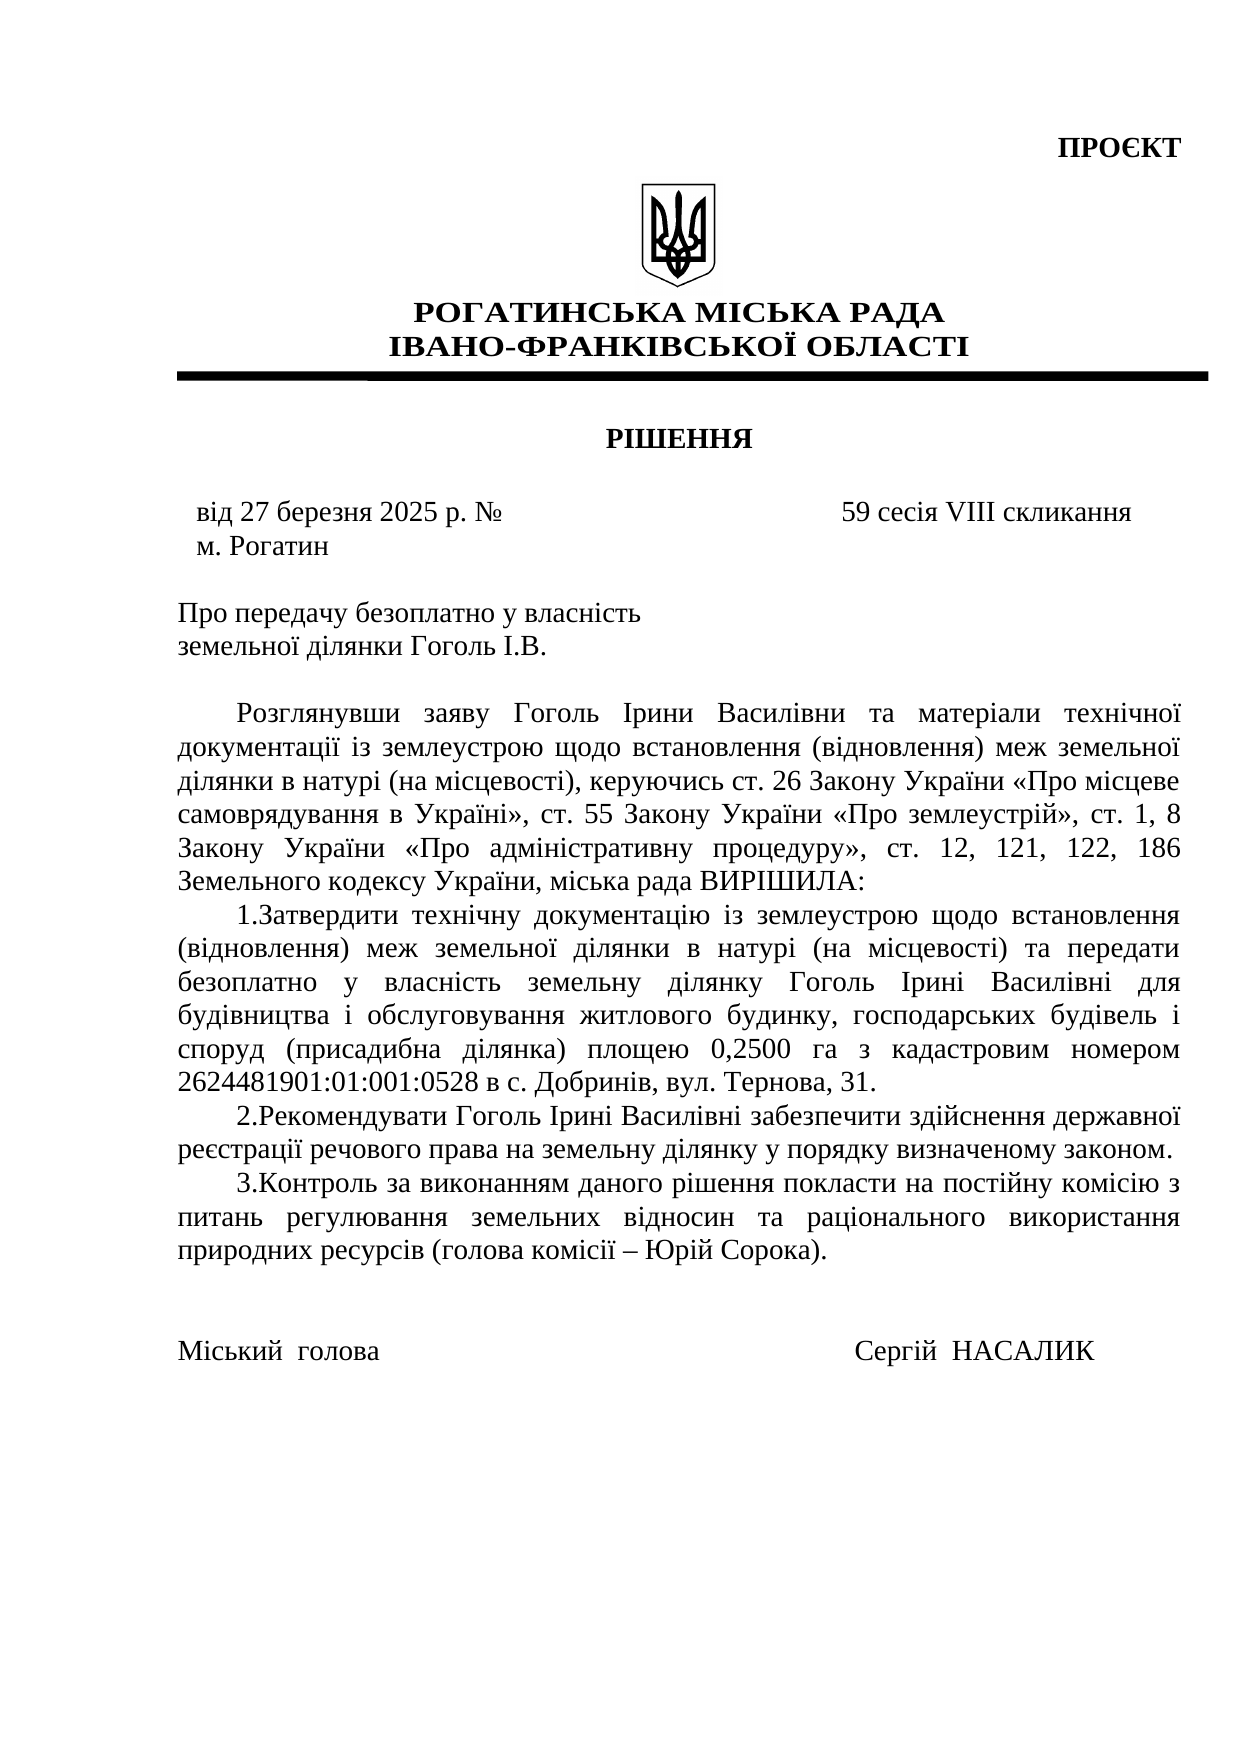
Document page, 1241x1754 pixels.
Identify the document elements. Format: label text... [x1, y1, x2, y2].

text Розглянувши заяву Гоголь Ірини Василівни та матеріали технічної документації із землеустрою щодо встановлення (відновлення) меж земельної ділянки в натурі (на місцевості), керуючись ст. 26 Закону України «Про місцеве самоврядування в Україні», ст. 55 Закону України «Про землеустрій», ст. 1, 8 Закону України «Про адміністративну процедуру», ст. 12, 121, 122, 186 Земельного кодексу України, міська рада ВИРІШИЛА: [177, 696, 1181, 897]
text земельної ділянки Гоголь І.В. [177, 628, 1181, 662]
text РІШЕННЯ [177, 421, 1181, 454]
text 1.Затвердити технічну документацію із землеустрою щодо встановлення (відновлення) меж земельної ділянки в натурі (на місцевості) та передати безоплатно у власність земельну ділянку Гоголь Ірині Василівні для будівництва і обслуговування житлового будинку, господарських будівель і споруд (присадибна ділянка) площею 0,2500 га з кадастровим номером 2624481901:01:001:0528 в с. Добринів, вул. Тернова, 31. [177, 897, 1181, 1098]
text Про передачу безоплатно у власність [177, 595, 1237, 628]
text ІВАНО-ФРАНКІВСЬКОЇ ОБЛАСТІ [177, 329, 1181, 362]
text ПРОЄКТ [177, 131, 1181, 164]
text від 27 березня 2025 р. № 59 сесія VIII скликання [196, 494, 1237, 528]
text 3.Контроль за виконанням даного рішення покласти на постійну комісію з питань регулювання земельних відносин та раціонального використання природних ресурсів (голова комісії – Юрій Сорока). [177, 1165, 1181, 1266]
text Міський голова Сергій НАСАЛИК [177, 1333, 1181, 1366]
text РОГАТИНСЬКА МІСЬКА РАДА [177, 295, 1181, 329]
text м. Рогатин [196, 528, 1237, 561]
text 2.Рекомендувати Гоголь Ірині Василівні забезпечити здійснення державної реєстрації речового права на земельну ділянку у порядку визначеному законом. [177, 1098, 1181, 1165]
